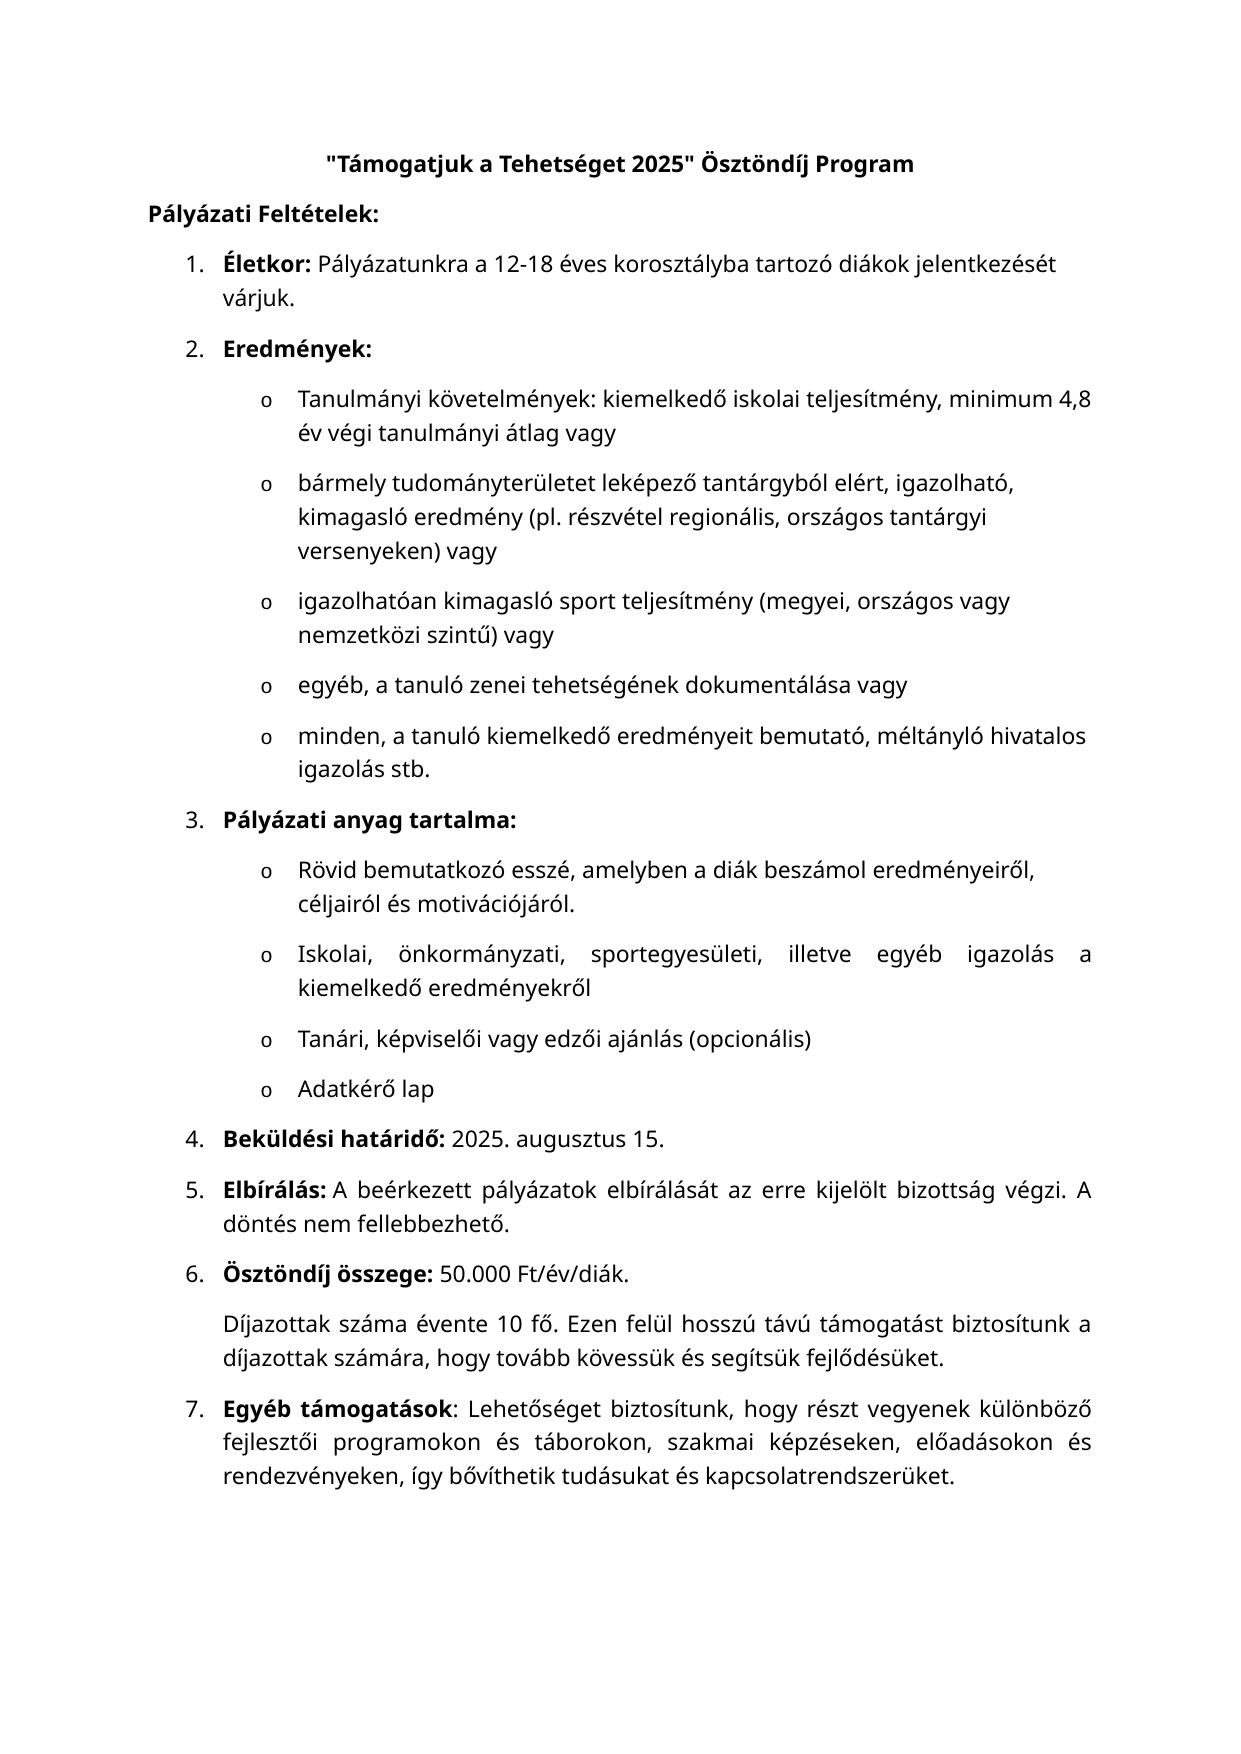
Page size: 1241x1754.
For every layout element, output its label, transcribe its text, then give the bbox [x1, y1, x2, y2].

list Pályázati anyag tartalma: [185, 804, 1093, 835]
list Életkor: Pályázatunkra a 12-18 éves korosztályba tartozó diákok jelentkezését várjuk. [185, 248, 1093, 313]
list Rövid bemutatkozó esszé, amelyben a diák beszámol eredményeiről, céljairól és motivációjáról. [260, 854, 1093, 919]
text Pályázati Feltételek: [148, 198, 1093, 229]
text "Támogatjuk a Tehetséget 2025" Ösztöndíj Program [148, 148, 1093, 179]
list bármely tudományterületet leképező tantárgyból elért, igazolható, kimagasló eredmény (pl. részvétel regionális, országos tantárgyi versenyeken) vagy [260, 467, 1093, 566]
list Iskolai, önkormányzati, sportegyesületi, illetve egyéb igazolás a kiemelkedő eredményekről [260, 938, 1093, 1003]
list Tanulmányi követelmények: kiemelkedő iskolai teljesítmény, minimum 4,8 év végi tanulmányi átlag vagy [260, 383, 1093, 448]
list Tanári, képviselői vagy edzői ajánlás (opcionális) [260, 1023, 1093, 1054]
list igazolhatóan kimagasló sport teljesítmény (megyei, országos vagy nemzetközi szintű) vagy [260, 585, 1093, 650]
list egyéb, a tanuló zenei tehetségének dokumentálása vagy [260, 669, 1093, 701]
list Egyéb támogatások: Lehetőséget biztosítunk, hogy részt vegyenek különböző fejlesztői programokon és táborokon, szakmai képzéseken, előadásokon és rendezvényeken, így bővíthetik tudásukat és kapcsolatrendszerüket. [185, 1393, 1093, 1491]
list Ösztöndíj összege: 50.000 Ft/év/diák. [185, 1258, 1093, 1289]
list Adatkérő lap [260, 1073, 1093, 1104]
text Díjazottak száma évente 10 fő. Ezen felül hosszú távú támogatást biztosítunk a díjazottak számára, hogy tovább kövessük és segítsük fejlődésüket. [223, 1308, 1093, 1373]
list Eredmények: [185, 333, 1093, 364]
list Elbírálás: A beérkezett pályázatok elbírálását az erre kijelölt bizottság végzi. A döntés nem fellebbezhető. [185, 1174, 1093, 1239]
list minden, a tanuló kiemelkedő eredményeit bemutató, méltányló hivatalos igazolás stb. [260, 720, 1093, 785]
list Beküldési határidő: 2025. augusztus 15. [185, 1123, 1093, 1155]
